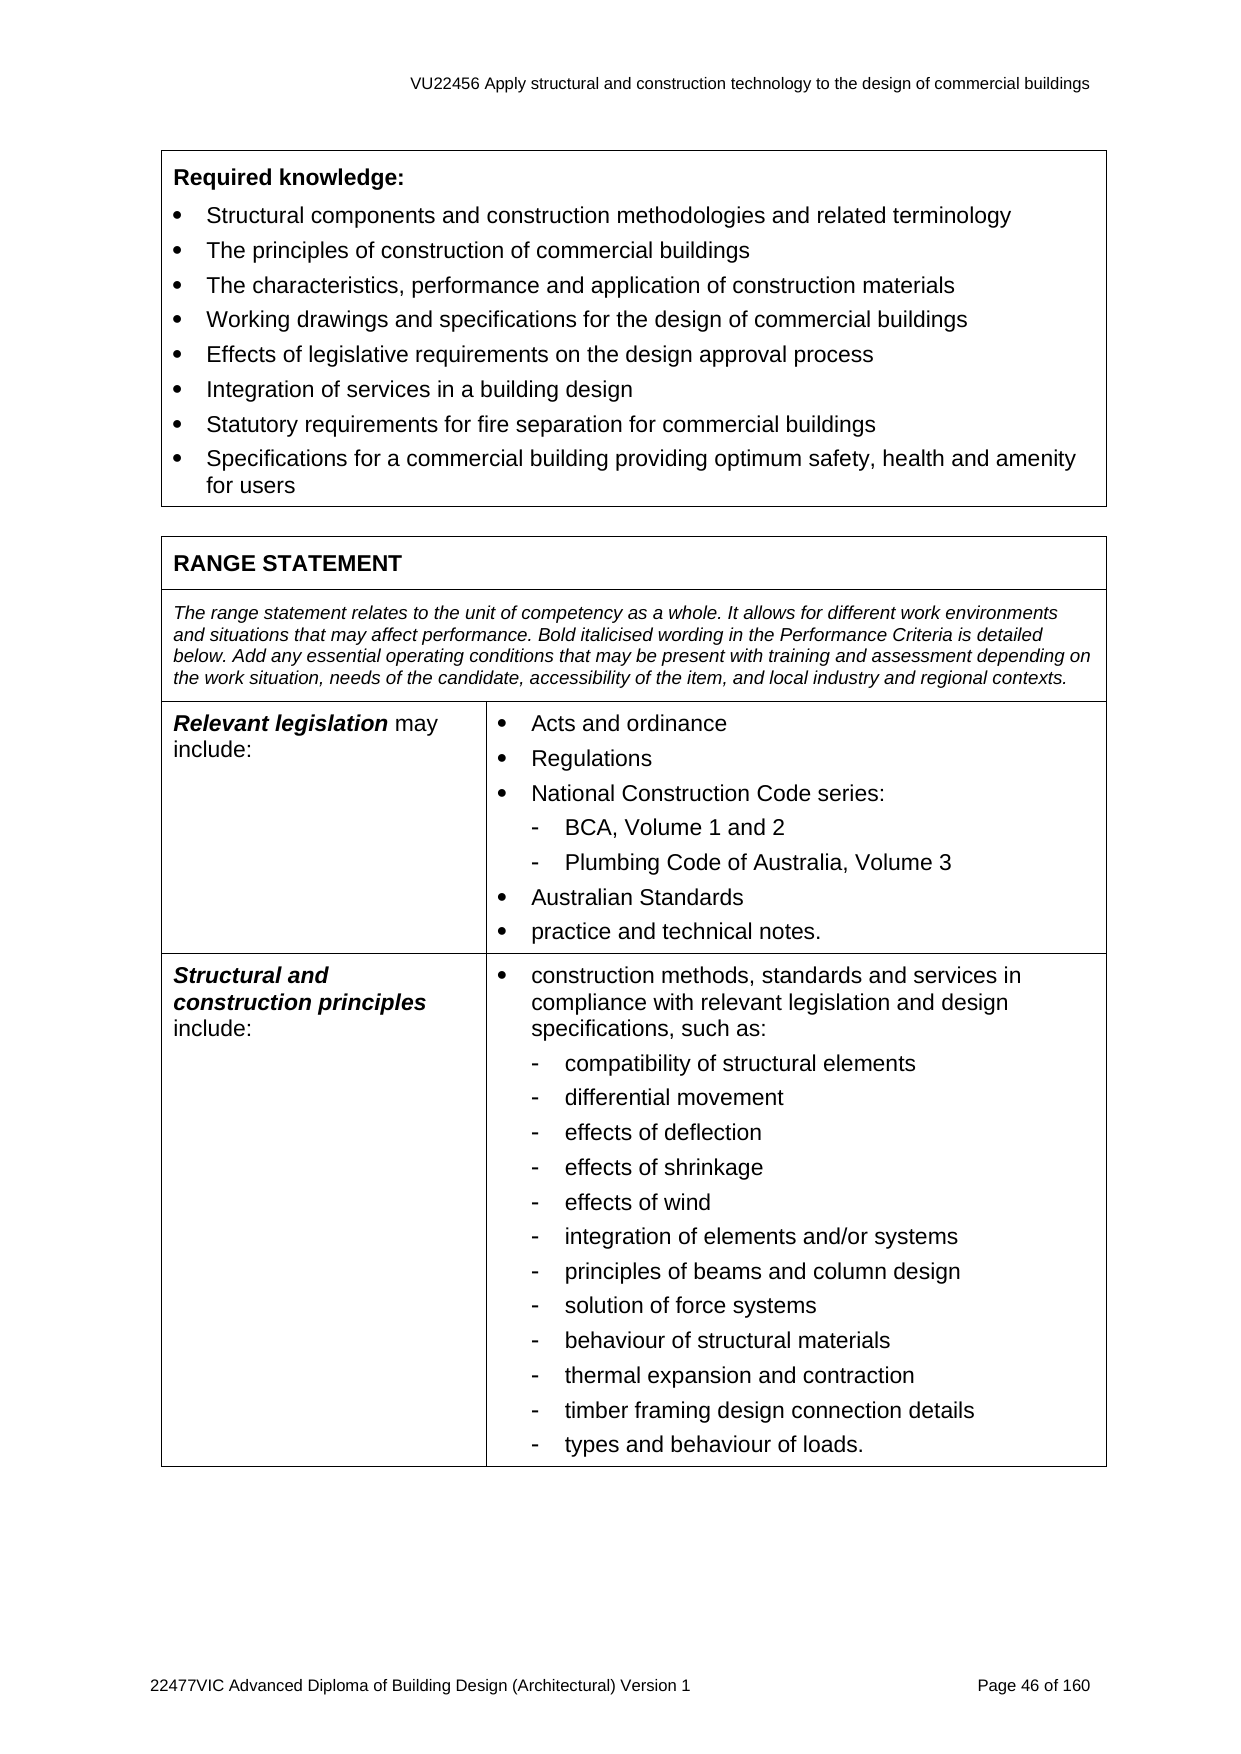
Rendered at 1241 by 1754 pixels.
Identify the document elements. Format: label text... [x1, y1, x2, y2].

table_header RANGE STATEMENT [162, 537, 1106, 588]
table_cell Acts and ordinance Regulations National Construction Code series: BCA, Volume 1 and 2 Plumbing Code of Australia, Volume 3 Australian Standards practice and technical notes. [487, 702, 1106, 953]
table_cell construction methods, standards and services in compliance with relevant legislation and design specifications, such as: compatibility of structural elements differential movement effects of deflection effects of shrinkage effects of wind integration of elements and/or systems principles of beams and column design solution of force systems behaviour of structural materials thermal expansion and contraction timber framing design connection details types and behaviour of loads. [487, 954, 1106, 1466]
table_cell The range statement relates to the unit of competency as a whole. It allows for different work environments and situations that may affect performance. Bold italicised wording in the Performance Criteria is detailed below. Add any essential operating conditions that may be present with training and assessment depending on the work situation, needs of the candidate, accessibility of the item, and local industry and regional contexts. [162, 590, 1106, 701]
table_header Required knowledge: Structural components and construction methodologies and related terminology The principles of construction of commercial buildings The characteristics, performance and application of construction materials Working drawings and specifications for the design of commercial buildings Effects of legislative requirements on the design approval process Integration of services in a building design Statutory requirements for fire separation for commercial buildings Specifications for a commercial building providing optimum safety, health and amenity for users [162, 151, 1106, 506]
table_cell Relevant legislation may include: [162, 702, 486, 953]
table_cell Structural and construction principles include: [162, 954, 486, 1466]
